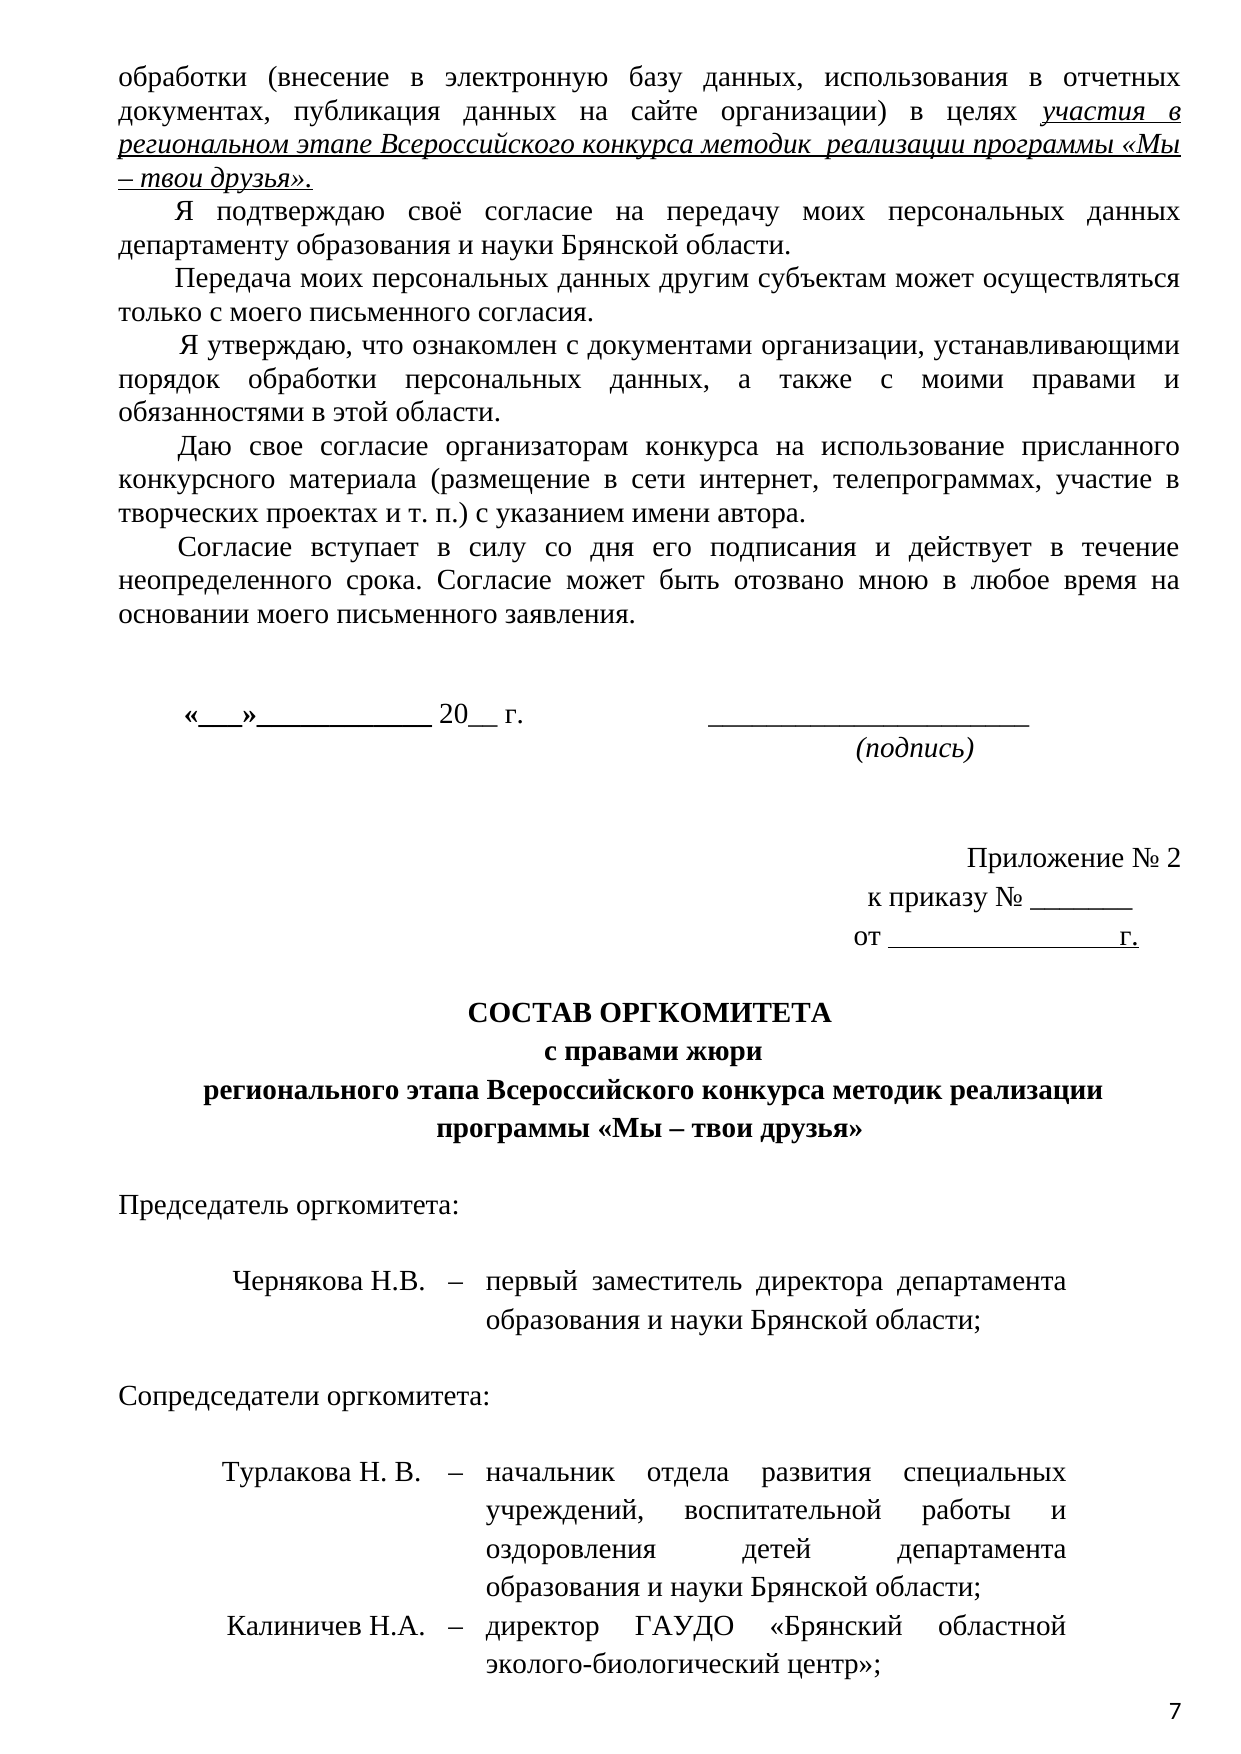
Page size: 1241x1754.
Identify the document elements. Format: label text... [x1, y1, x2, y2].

text СОСТАВ ОРГКОМИТЕТА [118, 995, 1181, 1028]
text Согласие вступает в силу со дня его подписания и действует в течение неопределенного срока. Согласие может быть отозвано мною в любое время на основании моего письменного заявления. [118, 529, 1181, 629]
text Я утверждаю, что ознакомлен с документами организации, устанавливающими порядок обработки персональных данных, а также с моими правами и обязанностями в этой области. [118, 327, 1181, 428]
table_cell начальник отдела развития специальных учреждений, воспитательной работы и оздоровления детей департамента образования и науки Брянской области; директор ГАУДО «Брянский областной эколого-биологический центр»; [474, 1415, 1078, 1684]
table_cell Сопредседатели оргкомитета: [107, 1339, 1078, 1415]
table_cell Чернякова Н.В. [107, 1225, 437, 1339]
text Даю свое согласие организаторам конкурса на использование присланного конкурсного материала (размещение в сети интернет, телепрограммах, участие в творческих проектах и т. п.) с указанием имени автора. [118, 428, 1181, 529]
text от г. [118, 918, 1181, 951]
text регионального этапа Всероссийского конкурса методик реализации программы «Мы – твои друзья» [118, 1072, 1181, 1144]
text Я подтверждаю своё согласие на передачу моих персональных данных департаменту образования и науки Брянской области. [118, 193, 1181, 260]
text Передача моих персональных данных другим субъектам может осуществляться только с моего письменного согласия. [118, 260, 1181, 327]
table_cell – – [437, 1415, 474, 1684]
table_cell Турлакова Н. В. Калиничев Н.А. [107, 1415, 437, 1684]
table_header Председатель оргкомитета: [107, 1188, 1078, 1225]
table_cell – [437, 1225, 474, 1339]
table_cell первый заместитель директора департамента образования и науки Брянской области; [474, 1225, 1078, 1339]
text Приложение № 2 [118, 841, 1181, 874]
text к приказу № _______ [118, 879, 1181, 913]
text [118, 59, 1181, 155]
text «___»____________ 20__ г. ______________________ [118, 696, 1181, 730]
text с правами жюри [118, 1033, 1181, 1067]
text (подпись) [339, 730, 1181, 763]
